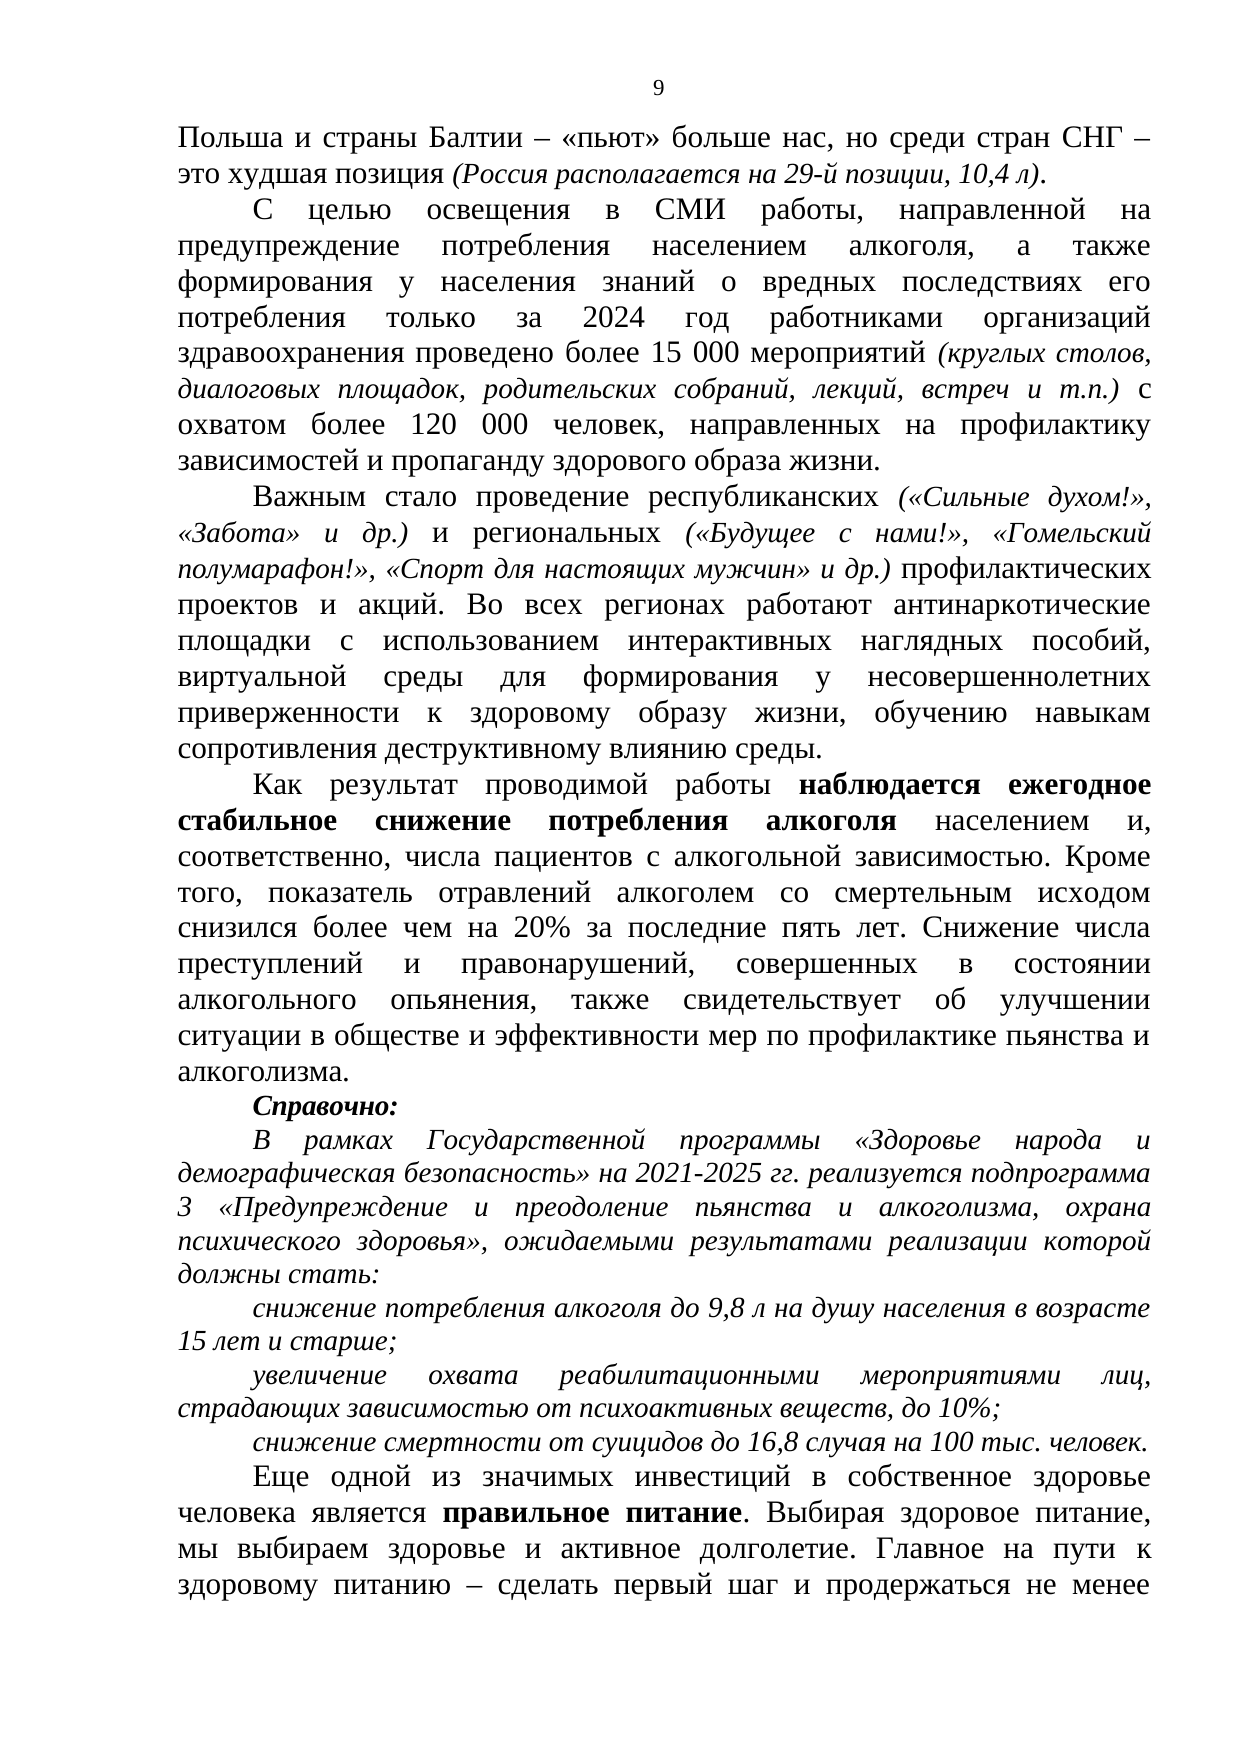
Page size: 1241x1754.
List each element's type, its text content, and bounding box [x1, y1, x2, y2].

text снижение потребления алкоголя до 9,8 л на душу населения в возрасте 15 лет и старше; [177, 1290, 1152, 1357]
text снижение смертности от суицидов до 16,8 случая на 100 тыс. человек. [177, 1424, 1152, 1457]
text Важным стало проведение республиканских («Сильные духом!», «Забота» и др.) и региональных («Будущее с нами!», «Гомельский полумарафон!», «Спорт для настоящих мужчин» и др.) профилактических проектов и акций. Во всех регионах работают антинаркотические площадки с использованием интерактивных наглядных пособий, виртуальной среды для формирования у несовершеннолетних приверженности к здоровому образу жизни, обучению навыкам сопротивления деструктивному влиянию среды. [177, 477, 1152, 765]
text Как результат проводимой работы наблюдается ежегодное стабильное снижение потребления алкоголя населением и, соответственно, числа пациентов с алкогольной зависимостью. Кроме того, показатель отравлений алкоголем со смертельным исходом снизился более чем на 20% за последние пять лет. Снижение числа преступлений и правонарушений, совершенных в состоянии алкогольного опьянения, также свидетельствует об улучшении ситуации в обществе и эффективности мер по профилактике пьянства и алкоголизма. [177, 765, 1152, 1088]
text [177, 1457, 1152, 1601]
text С целью освещения в СМИ работы, направленной на предупреждение потребления населением алкоголя, а также формирования у населения знаний о вредных последствиях его потребления только за 2024 год работниками организаций здравоохранения проведено более 15 000 мероприятий (круглых столов, диалоговых площадок, родительских собраний, лекций, встреч и т.п.) с охватом более 120 000 человек, направленных на профилактику зависимостей и пропаганду здорового образа жизни. [177, 190, 1152, 477]
text В рамках Государственной программы «Здоровье народа и демографическая безопасность» на 2021-2025 гг. реализуется подпрограмма 3 «Предупреждение и преодоление пьянства и алкоголизма, охрана психического здоровья», ожидаемыми результатами реализации которой должны стать: [177, 1122, 1152, 1290]
text увеличение охвата реабилитационными мероприятиями лиц, страдающих зависимостью от психоактивных веществ, до 10%; [177, 1357, 1152, 1424]
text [177, 118, 1152, 190]
text Справочно: [177, 1088, 1152, 1122]
